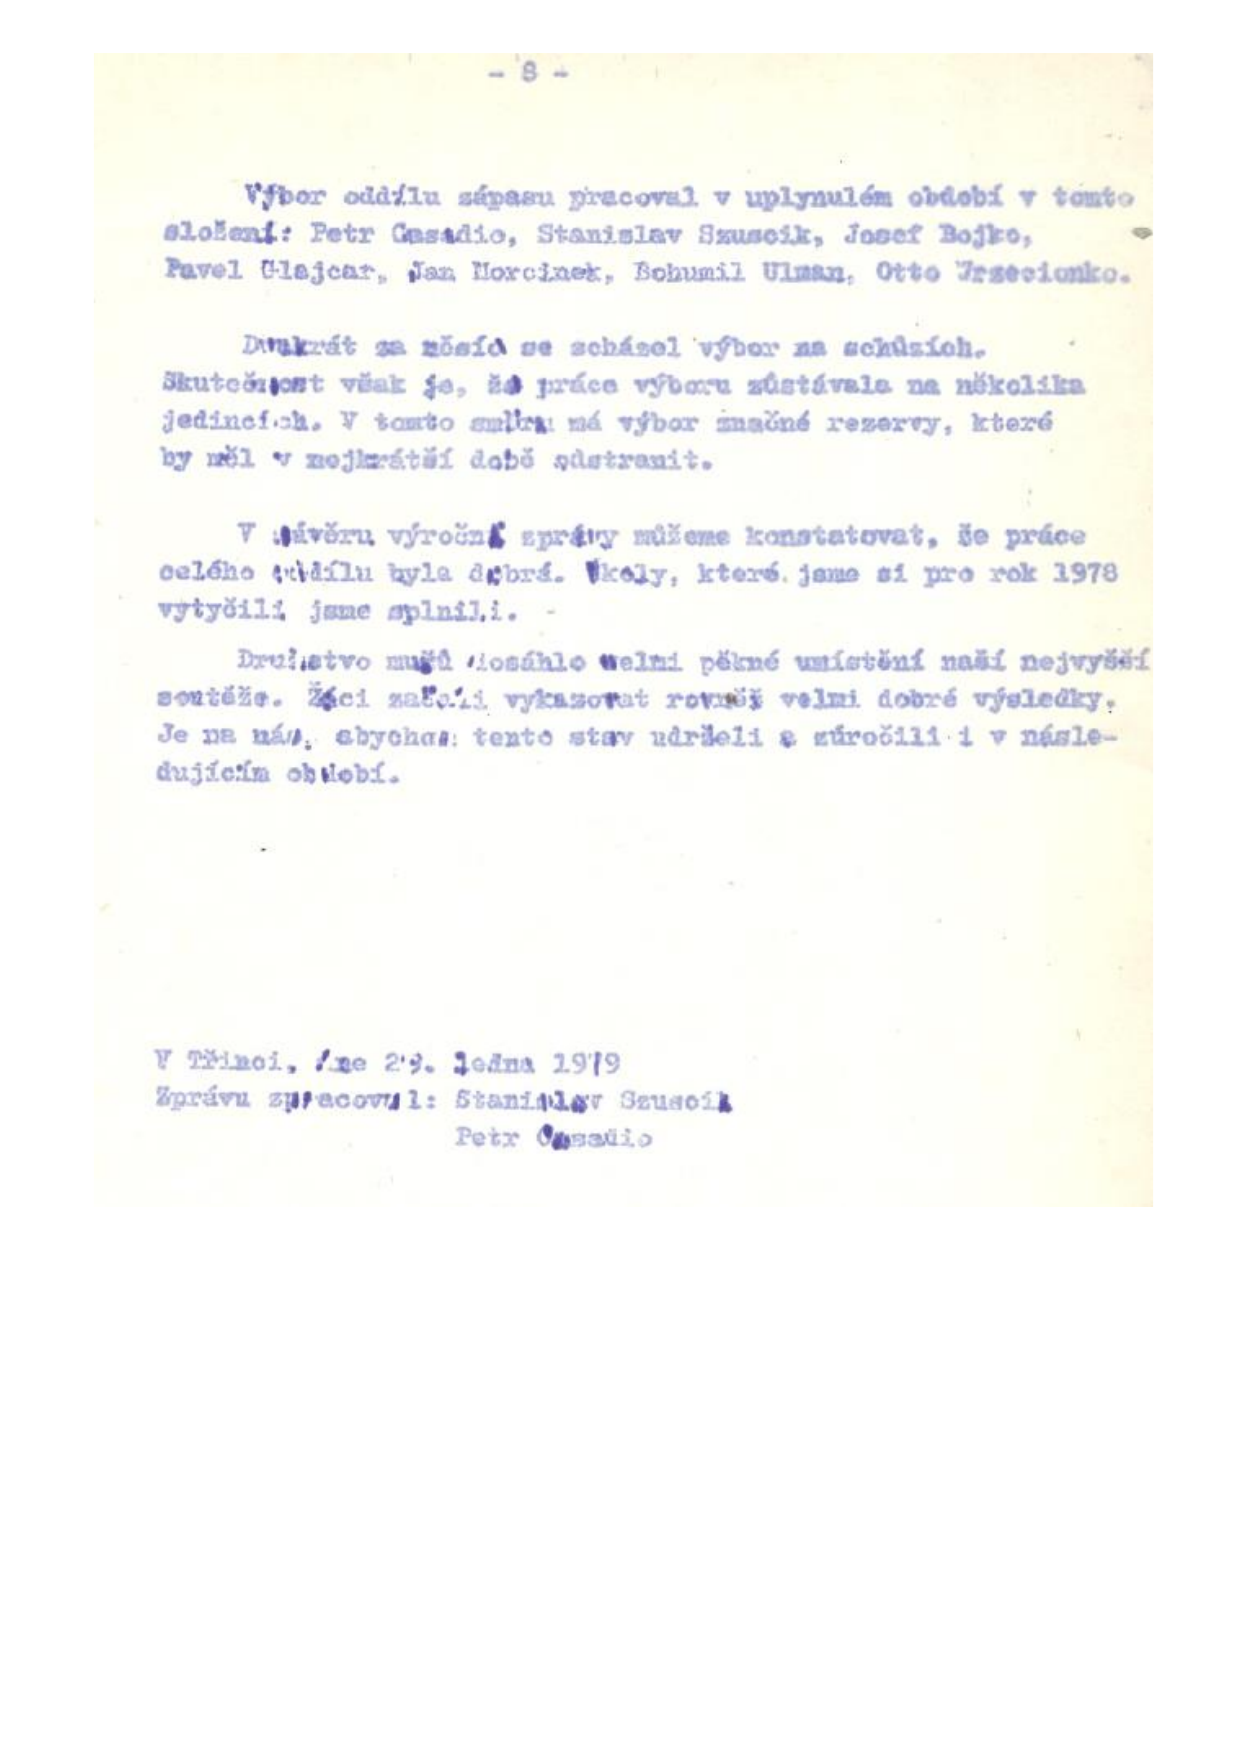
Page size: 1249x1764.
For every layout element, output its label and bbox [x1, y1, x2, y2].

picture [93, 53, 1154, 1207]
